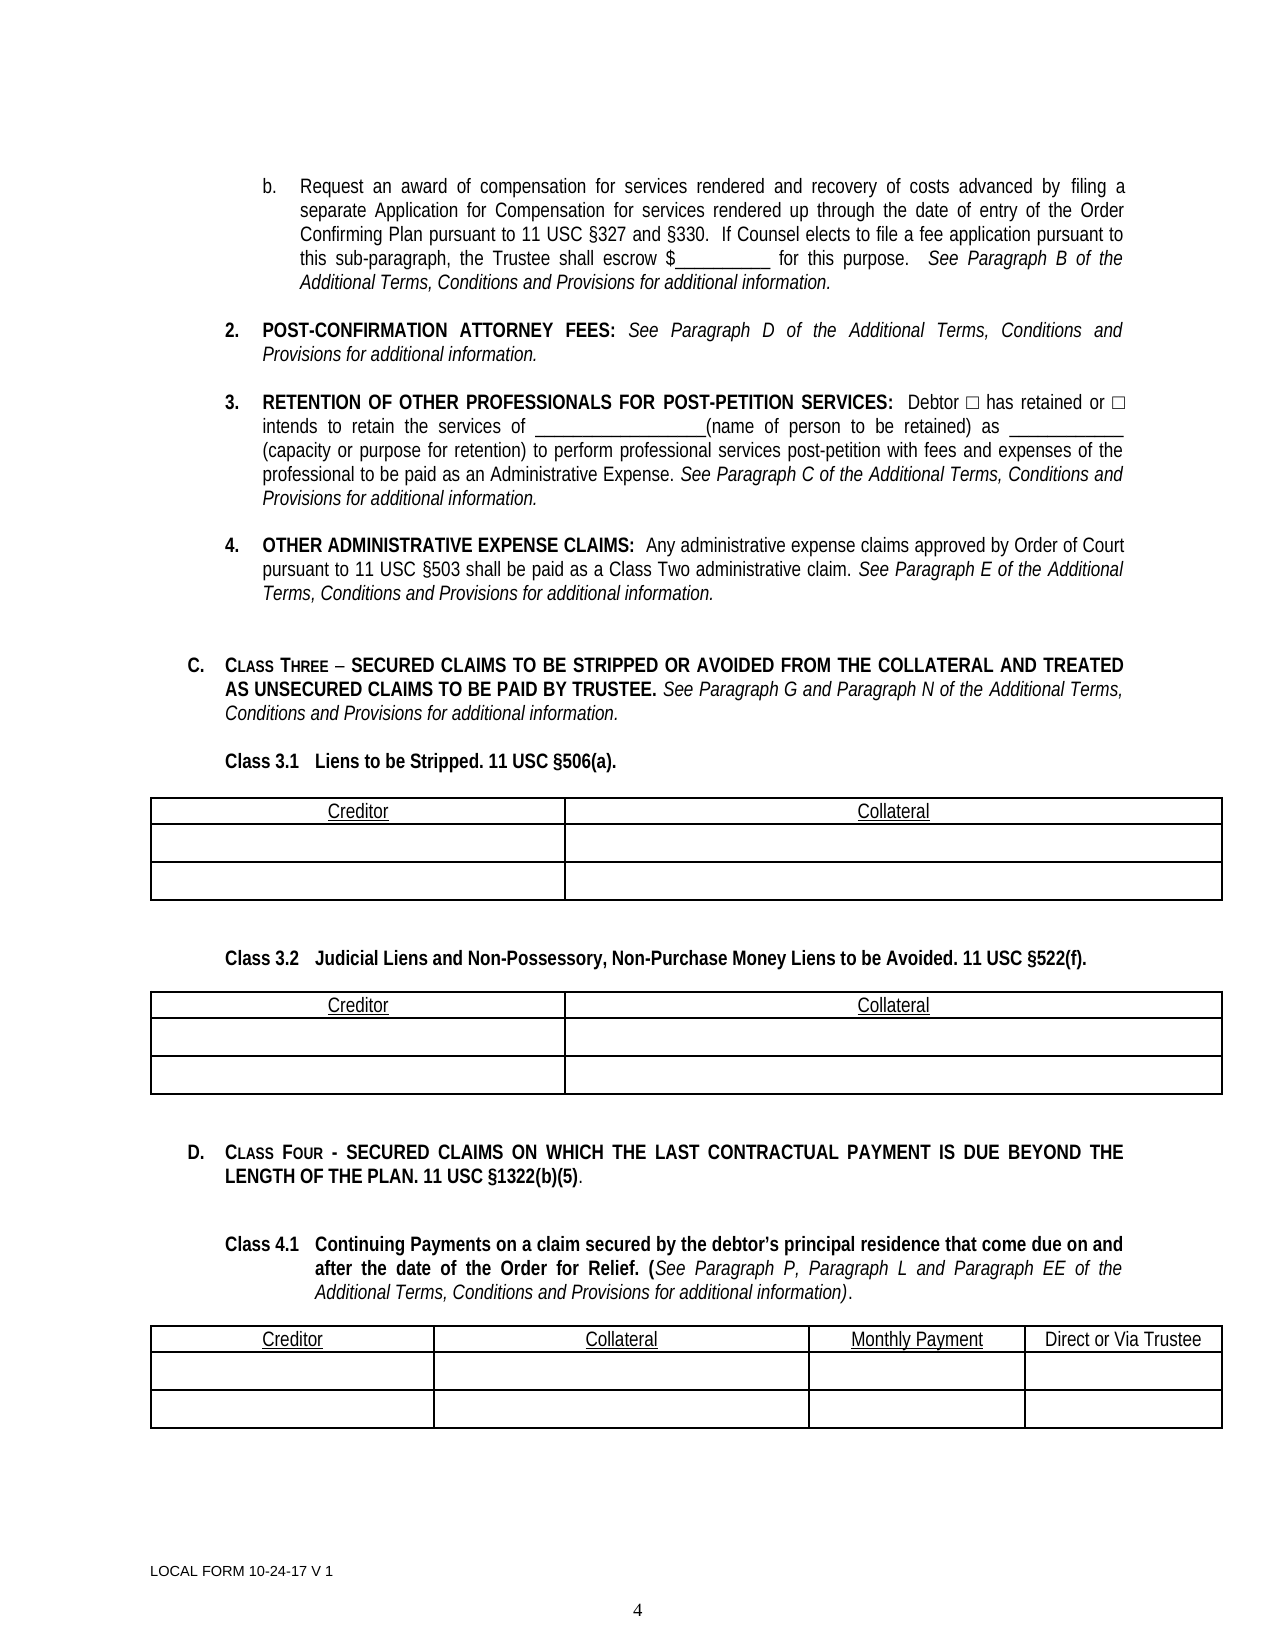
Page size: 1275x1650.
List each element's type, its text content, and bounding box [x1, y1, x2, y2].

text Class 4.1 Continuing Payments on a claim secured by the debtor’s principal residence that come due on and after the date of the Order for Relief. (See Paragraph P, Paragraph L and Paragraph EE of the Additional Terms, Conditions and Provisions for additional information). [225, 1232, 1125, 1304]
table_cell [152, 1057, 564, 1093]
text Class 3.1 Liens to be Stripped. 11 USC §506(a). [225, 749, 1125, 773]
text 3. RETENTION OF OTHER PROFESSIONALS FOR POST-PETITION SERVICES: Debtor □ has retained or □ intends to retain the services of __________________(name of person to be retained) as ____________ (capacity or purpose for retention) to perform professional services post-petition with fees and expenses of the professional to be paid as an Administrative Expense. See Paragraph C of the Additional Terms, Conditions and Provisions for additional information. [225, 389, 1125, 509]
table_header Creditor [152, 799, 564, 823]
table_header Collateral [566, 799, 1221, 823]
table_cell [152, 863, 564, 899]
table_cell [152, 1019, 564, 1055]
text b. Request an award of compensation for services rendered and recovery of costs advanced by filing a separate Application for Compensation for services rendered up through the date of entry of the Order Confirming Plan pursuant to 11 USC §327 and §330. If Counsel elects to file a fee application pursuant to this sub-paragraph, the Trustee shall escrow $__________ for this purpose. See Paragraph B of the Additional Terms, Conditions and Provisions for additional information. [262, 174, 1125, 294]
table_cell [566, 1057, 1221, 1093]
table_cell [152, 1391, 433, 1427]
table_cell [1026, 1353, 1221, 1389]
table_header Creditor [152, 1327, 433, 1351]
table_cell [566, 863, 1221, 899]
table_cell [566, 825, 1221, 861]
list Class Four - Secured Claims on which the last CONTRACTUAL payment is due beyond the length of the Plan. 11 USC §1322(b)(5). [187, 1139, 1125, 1187]
table_header Direct or Via Trustee [1026, 1327, 1221, 1351]
table_cell [566, 1019, 1221, 1055]
list Class Three – SECURED CLAIMS TO BE STRIPPED OR AVOIDED FROM THE COLLATERAL AND TREATED AS UNSECURED CLAIMS TO BE PAID BY TRUSTEE. See Paragraph G and Paragraph N of the Additional Terms, Conditions and Provisions for additional information. [187, 653, 1125, 725]
table_cell [152, 825, 564, 861]
table_cell [152, 1353, 433, 1389]
table_cell [810, 1353, 1024, 1389]
text 4. OTHER ADMINISTRATIVE EXPENSE CLAIMS: Any administrative expense claims approved by Order of Court pursuant to 11 USC §503 shall be paid as a Class Two administrative claim. See Paragraph E of the Additional Terms, Conditions and Provisions for additional information. [225, 533, 1125, 605]
table_header Collateral [435, 1327, 808, 1351]
table_cell [810, 1391, 1024, 1427]
table_cell [1026, 1391, 1221, 1427]
table_cell [435, 1353, 808, 1389]
text Class 3.2 Judicial Liens and Non-Possessory, Non-Purchase Money Liens to be Avoided. 11 USC §522(f). [225, 946, 1125, 970]
table_cell [435, 1391, 808, 1427]
table_header Monthly Payment [810, 1327, 1024, 1351]
text 2. POST-CONFIRMATION ATTORNEY FEES: See Paragraph D of the Additional Terms, Conditions and Provisions for additional information. [225, 318, 1125, 366]
table_header Creditor [152, 993, 564, 1017]
table_header Collateral [566, 993, 1221, 1017]
